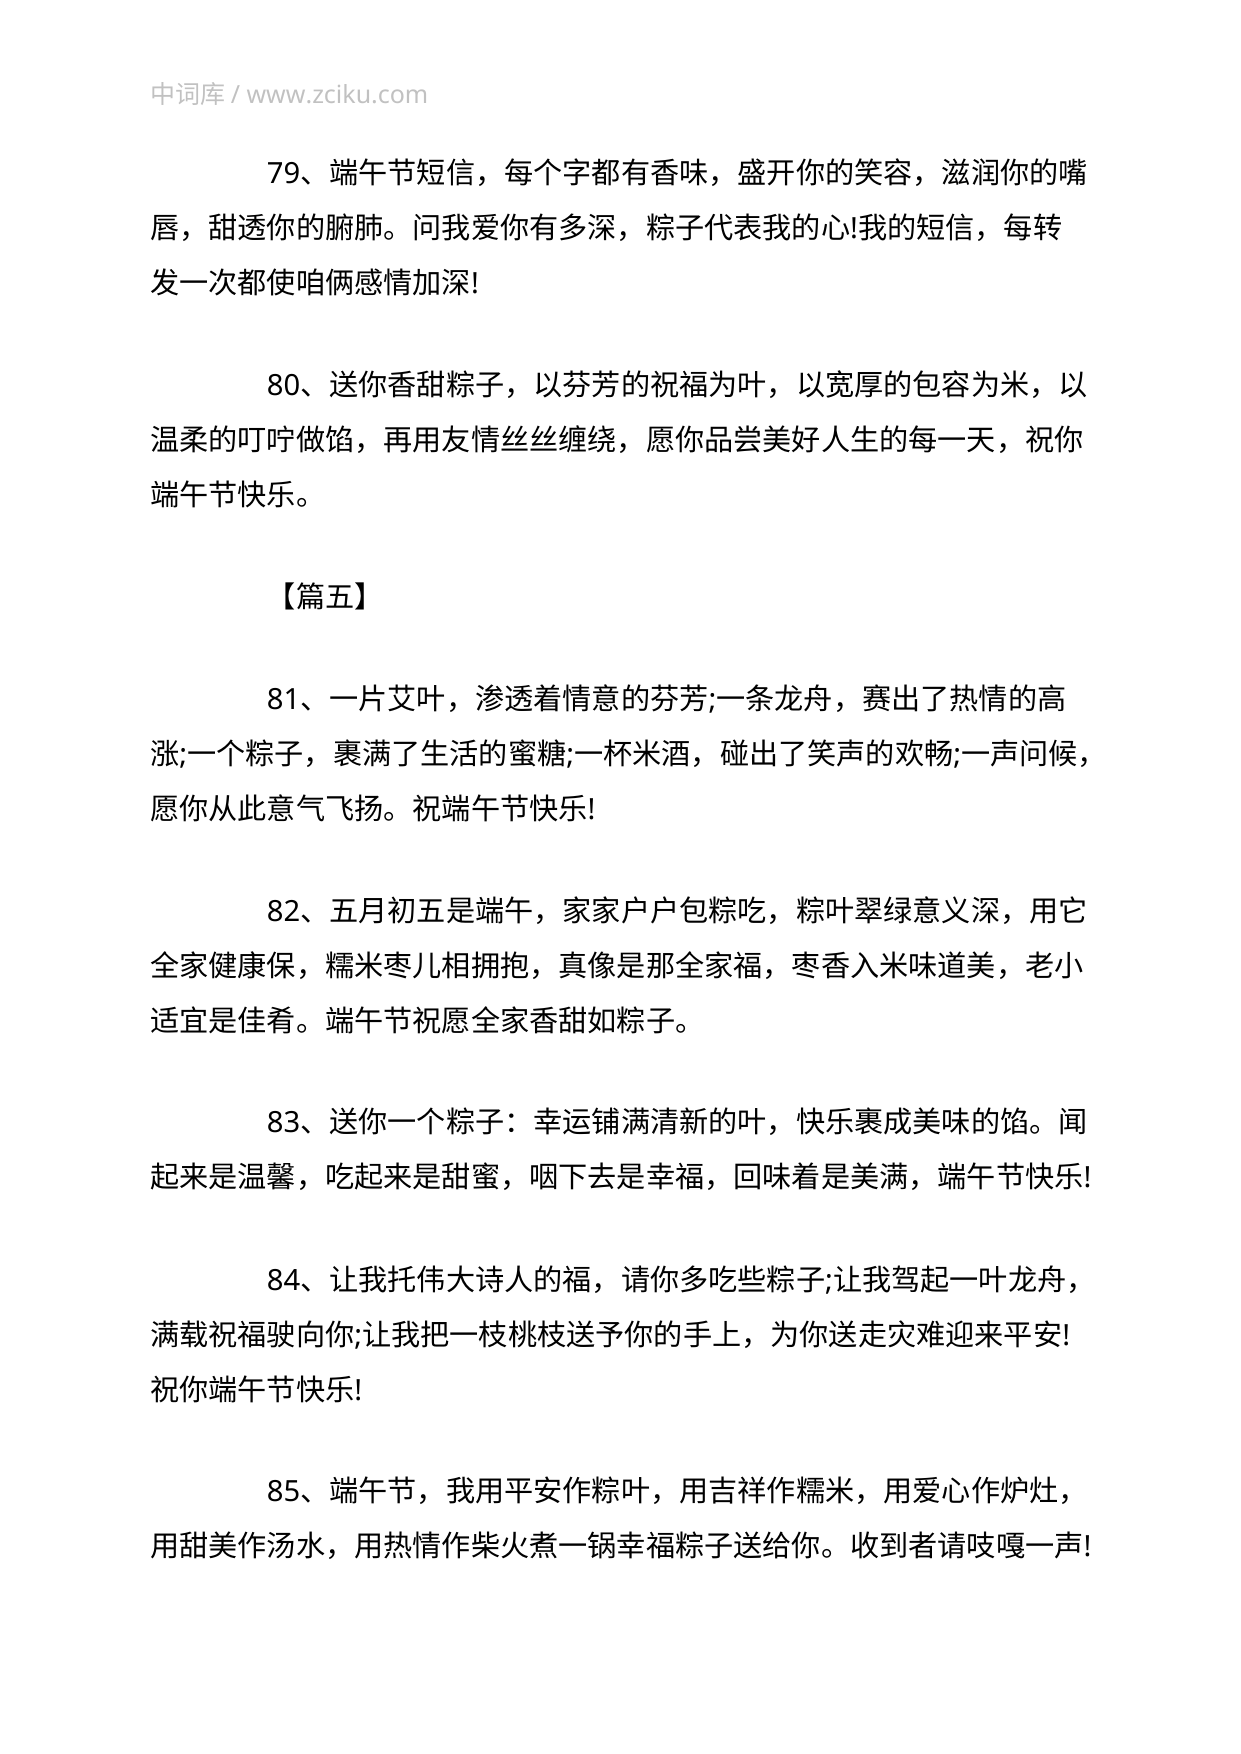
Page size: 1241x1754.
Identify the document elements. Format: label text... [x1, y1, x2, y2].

text 79、端午节短信，每个字都有香味，盛开你的笑容，滋润你的嘴唇，甜透你的腑肺。问我爱你有多深，粽子代表我的心!我的短信，每转发一次都使咱俩感情加深! [150, 150, 1090, 302]
text 82、五月初五是端午，家家户户包粽吃，粽叶翠绿意义深，用它全家健康保，糯米枣儿相拥抱，真像是那全家福，枣香入米味道美，老小适宜是佳肴。端午节祝愿全家香甜如粽子。 [150, 887, 1090, 1039]
text 81、一片艾叶，渗透着情意的芬芳;一条龙舟，赛出了热情的高涨;一个粽子，裹满了生活的蜜糖;一杯米酒，碰出了笑声的欢畅;一声问候，愿你从此意气飞扬。祝端午节快乐! [150, 675, 1090, 828]
text 83、送你一个粽子：幸运铺满清新的叶，快乐裹成美味的馅。闻起来是温馨，吃起来是甜蜜，咽下去是幸福，回味着是美满，端午节快乐! [150, 1099, 1090, 1196]
text 【篇五】 [150, 574, 1090, 616]
text 80、送你香甜粽子，以芬芳的祝福为叶，以宽厚的包容为米，以温柔的叮咛做馅，再用友情丝丝缠绕，愿你品尝美好人生的每一天，祝你端午节快乐。 [150, 362, 1090, 514]
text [150, 1468, 1090, 1565]
text 84、让我托伟大诗人的福，请你多吃些粽子;让我驾起一叶龙舟，满载祝福驶向你;让我把一枝桃枝送予你的手上，为你送走灾难迎来平安!祝你端午节快乐! [150, 1256, 1090, 1408]
